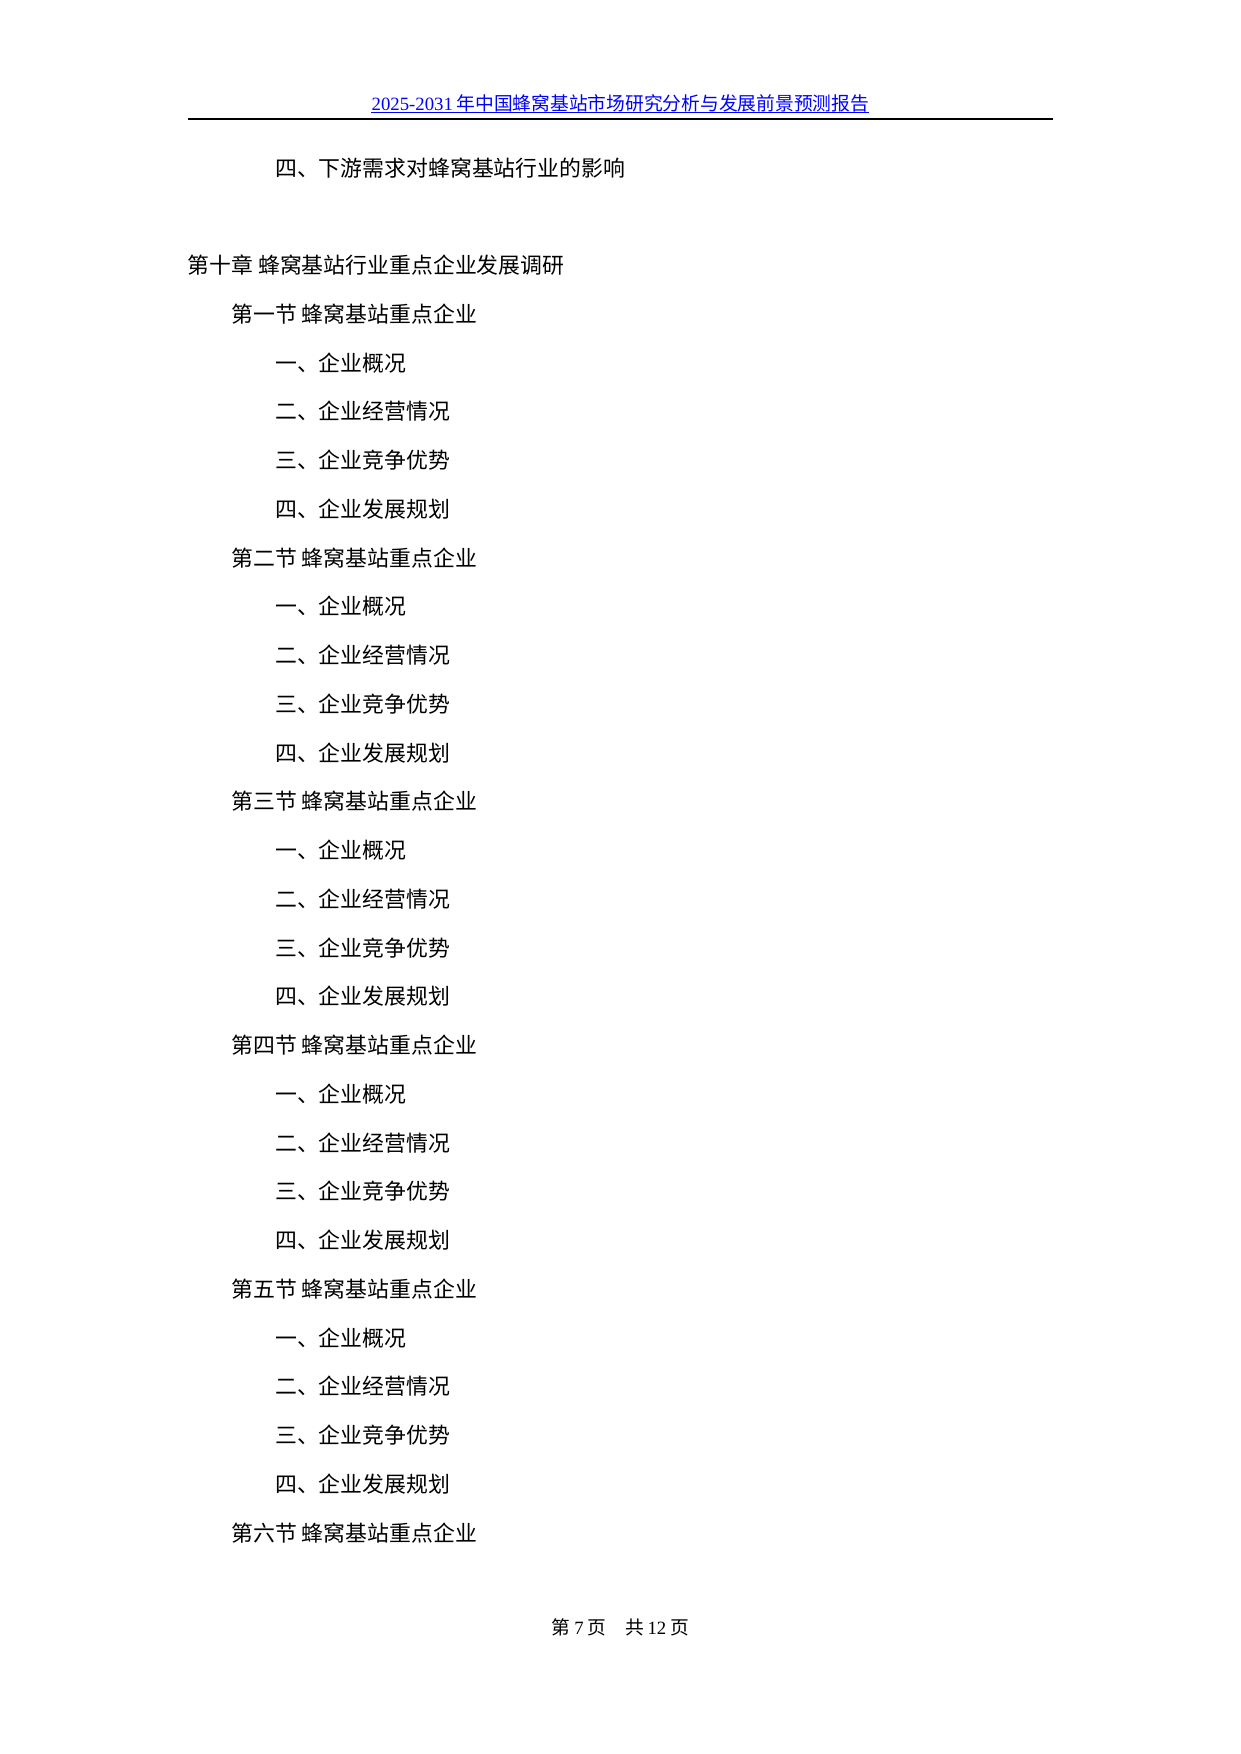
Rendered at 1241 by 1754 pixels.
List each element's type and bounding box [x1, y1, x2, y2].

text [187, 150, 1053, 1548]
